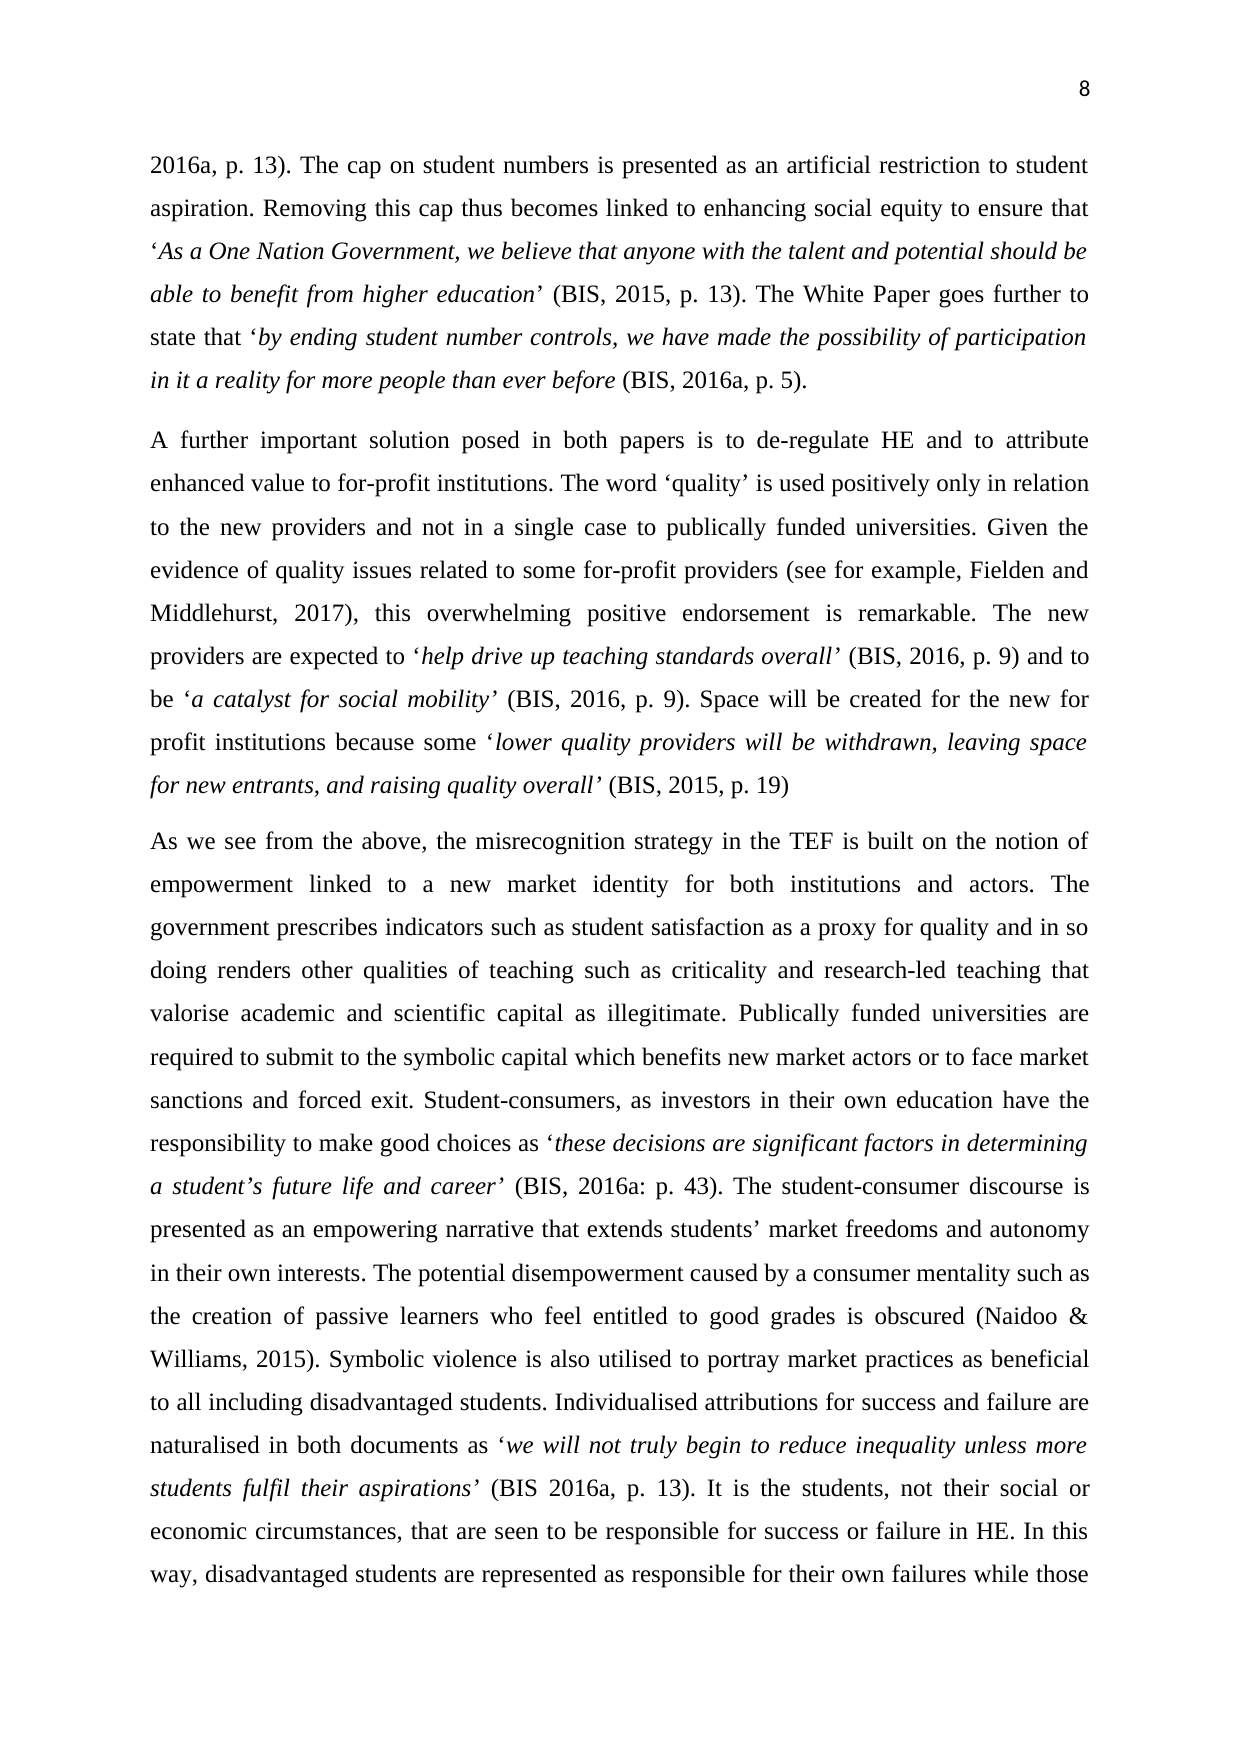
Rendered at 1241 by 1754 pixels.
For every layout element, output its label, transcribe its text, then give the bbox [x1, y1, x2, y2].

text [150, 826, 1090, 1588]
text A further important solution posed in both papers is to de-regulate HE and to attribute enhanced value to for-profit institutions. The word ‘quality’ is used positively only in relation to the new providers and not in a single case to publically funded universities. Given the evidence of quality issues related to some for-profit providers (see for example, Fielden and Middlehurst, 2017), this overwhelming positive endorsement is remarkable. The new providers are expected to ‘help drive up teaching standards overall’ (BIS, 2016, p. 9) and to be ‘a catalyst for social mobility’ (BIS, 2016, p. 9). Space will be created for the new for profit institutions because some ‘lower quality providers will be withdrawn, leaving space for new entrants, and raising quality overall’ (BIS, 2015, p. 19) [150, 425, 1090, 799]
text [150, 150, 1090, 394]
